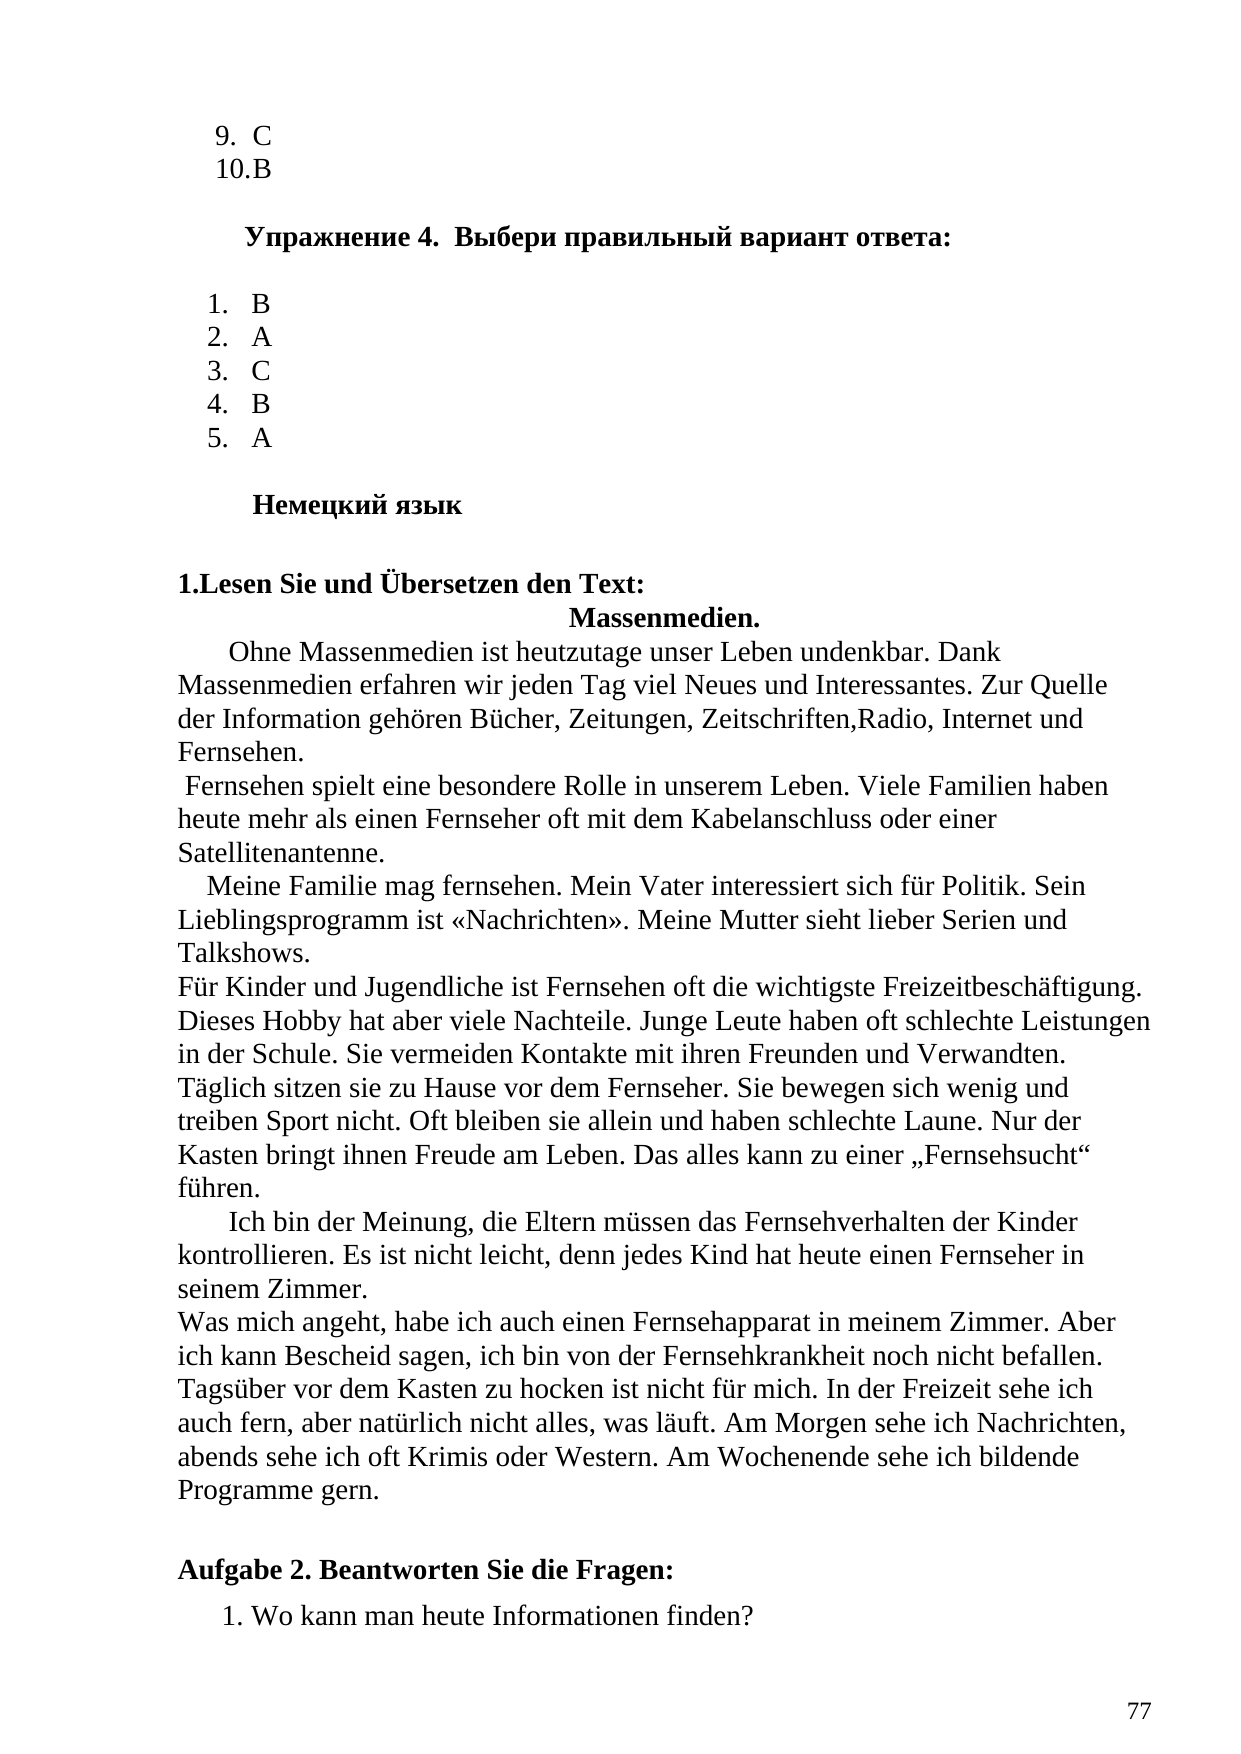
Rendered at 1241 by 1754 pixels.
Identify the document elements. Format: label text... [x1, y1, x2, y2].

list B [215, 152, 1152, 185]
list Wo kann man heute Informationen finden? [221, 1598, 1152, 1631]
text Für Kinder und Jugendliche ist Fernsehen oft die wichtigste Freizeitbeschäftigung. Dieses Hobby hat aber viele Nachteile. Junge Leute haben oft schlechte Leistungen in der Schule. Sie vermeiden Kontakte mit ihren Freunden und Verwandten. Täglich sitzen sie zu Hause vor dem Fernseher. Sie bewegen sich wenig und treiben Sport nicht. Oft bleiben sie allein und haben schlechte Laune. Nur der Kasten bringt ihnen Freude am Leben. Das alles kann zu einer „Fernsehsucht“ führen. [177, 969, 1152, 1204]
text Aufgabe 2. Beantworten Sie die Fragen: [177, 1552, 1152, 1585]
text Meine Familie mag fernsehen. Mein Vater interessiert sich für Politik. Sein Lieblingsprogramm ist «Nachrichten». Meine Mutter sieht lieber Serien und Talkshows. [177, 868, 1152, 969]
text Was mich angeht, habe ich auch einen Fernsehapparat in meinem Zimmer. Aber ich kann Bescheid sagen, ich bin von der Fernsehkrankheit noch nicht befallen. Tagsüber vor dem Kasten zu hocken ist nicht für mich. In der Freizeit sehe ich auch fern, aber natürlich nicht alles, was läuft. Am Morgen sehe ich Nachrichten, abends sehe ich oft Krimis oder Western. Am Wochenende sehe ich bildende Programme gern. [177, 1304, 1152, 1506]
list C [215, 118, 1152, 152]
text Ich bin der Meinung, die Eltern müssen das Fernsehverhalten der Kinder kontrollieren. Es ist nicht leicht, denn jedes Kind hat heute einen Fernseher in seinem Zimmer. [177, 1204, 1152, 1304]
list A [207, 420, 1152, 453]
text Ohne Massenmedien ist heutzutage unser Leben undenkbar. Dank Massenmedien erfahren wir jeden Tag viel Neues und Interessantes. Zur Quelle der Information gehören Bücher, Zeitungen, Zeitschriften,Radio, Internet und Fernsehen. [177, 634, 1152, 768]
text Massenmedien. [177, 600, 1152, 634]
text Упражнение 4. Выбери правильный вариант ответа: [215, 219, 1152, 252]
list B [207, 386, 1152, 420]
text Fernsehen spielt eine besondere Rolle in unserem Leben. Viele Familien haben heute mehr als einen Fernseher oft mit dem Kabelanschluss oder einer Satellitenantenne. [177, 768, 1152, 868]
list A [207, 319, 1152, 353]
list B [207, 286, 1152, 319]
list C [207, 353, 1152, 386]
text Немецкий язык [252, 487, 1152, 521]
text 1.Lesen Sie und Übersetzen den Text: [177, 567, 1152, 600]
